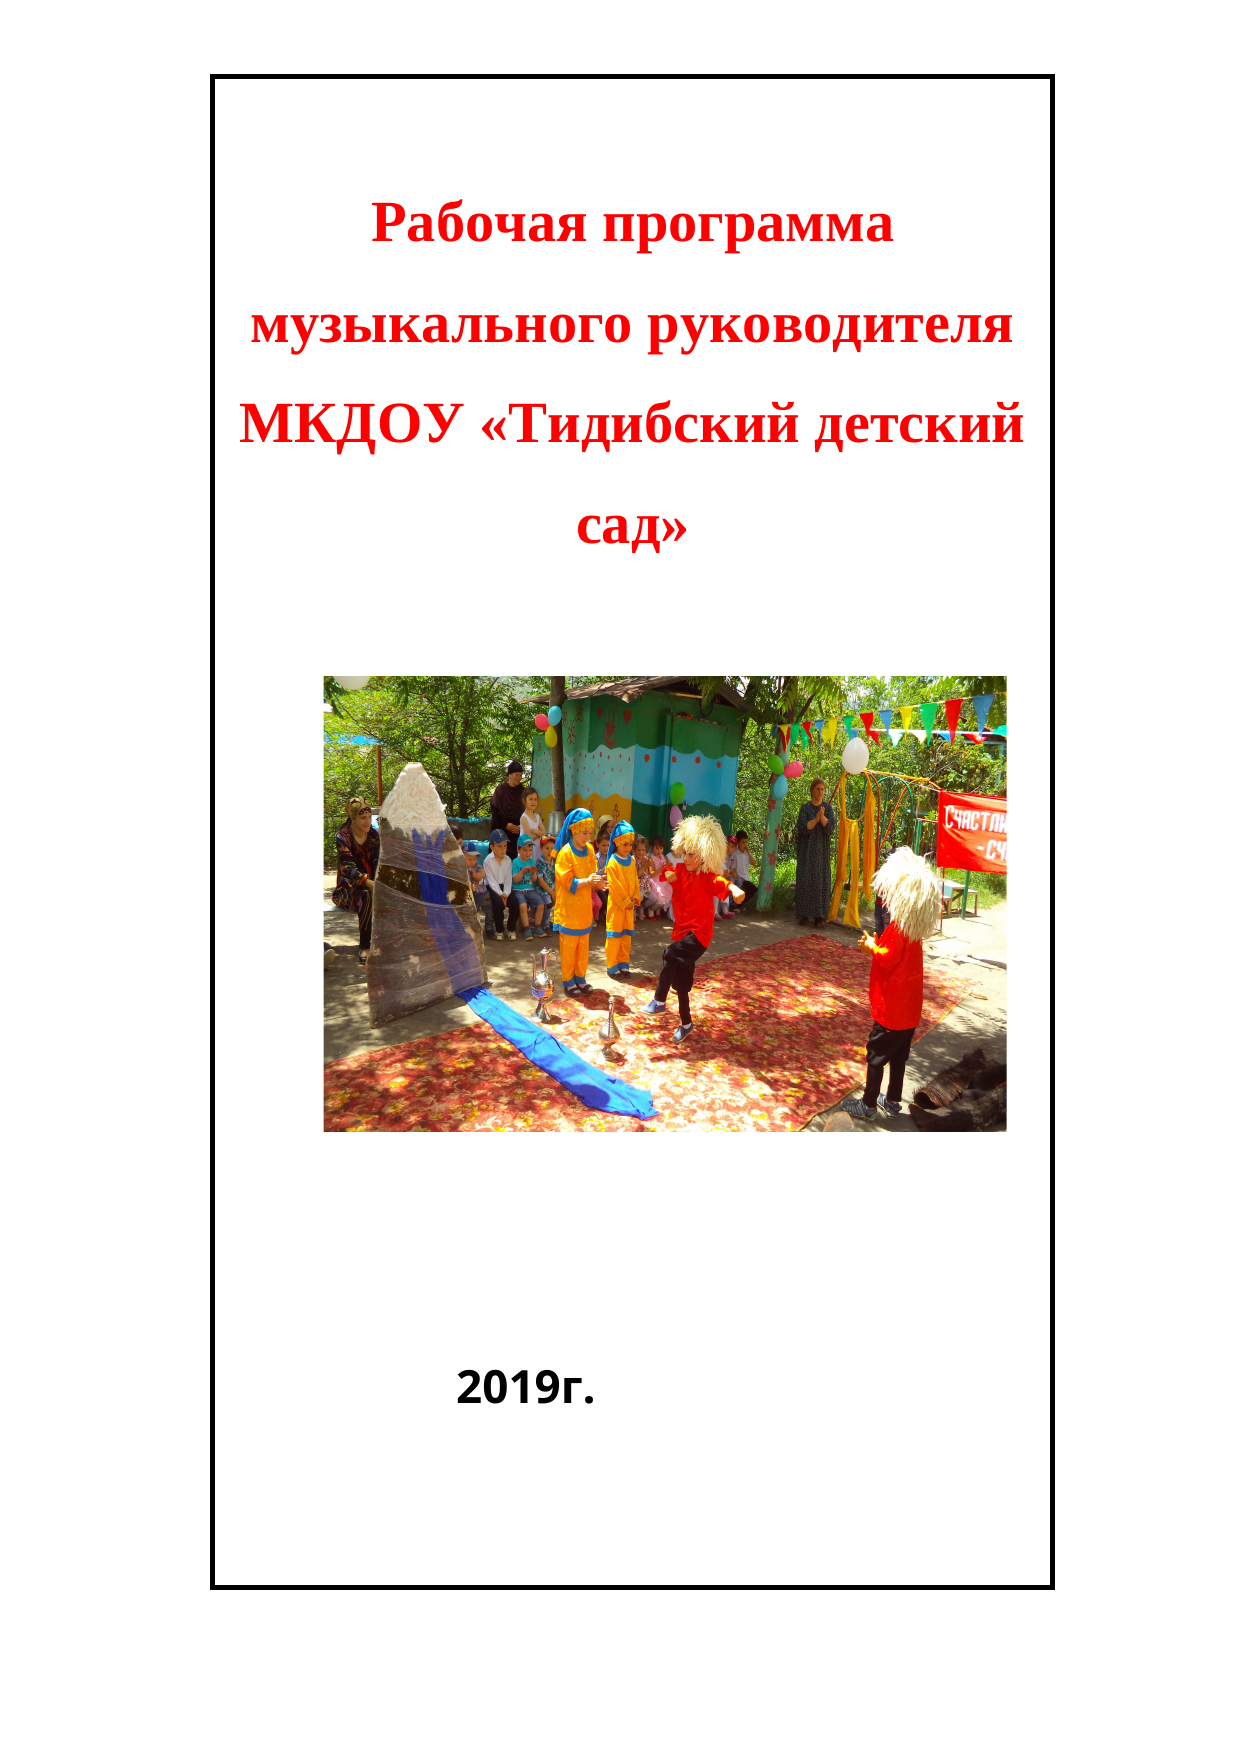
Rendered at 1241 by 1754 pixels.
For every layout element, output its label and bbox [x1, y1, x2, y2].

picture [323, 676, 1007, 1132]
